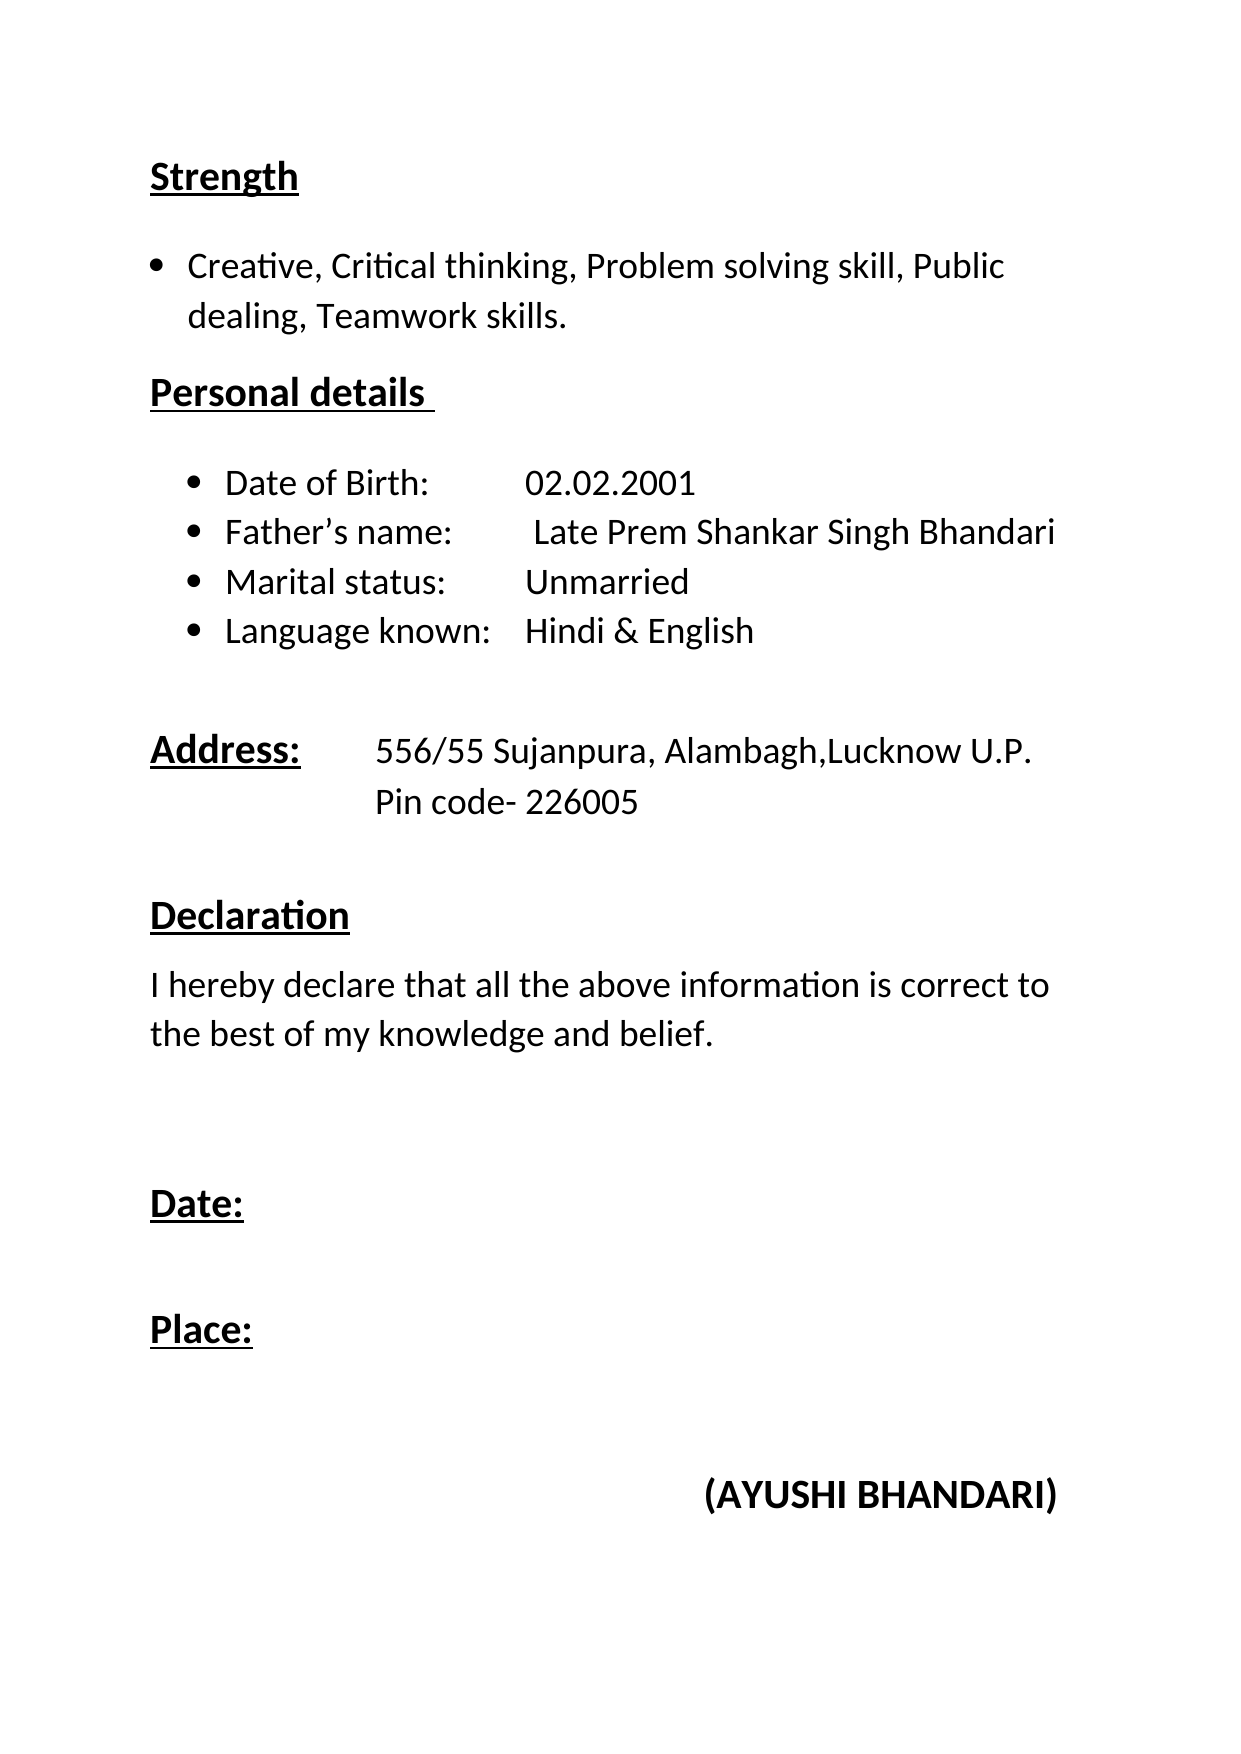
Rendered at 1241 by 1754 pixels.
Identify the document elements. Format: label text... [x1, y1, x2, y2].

list Marital status: Unmarried [187, 558, 1090, 603]
text Personal details [150, 366, 1090, 417]
text Date: [150, 1177, 1090, 1228]
text (AYUSHI BHANDARI) [675, 1468, 1090, 1519]
text Strength [150, 150, 1090, 201]
text Address: 556/55 Sujanpura, Alambagh,Lucknow U.P. [150, 723, 1090, 774]
text I hereby declare that all the above information is correct to the best of my knowledge and belief. [150, 961, 1090, 1056]
list Creative, Critical thinking, Problem solving skill, Public dealing, Teamwork skills. [150, 242, 1090, 338]
list Father’s name: Late Prem Shankar Singh Bhandari [187, 508, 1090, 554]
text Pin code- 226005 [300, 778, 1090, 823]
list Date of Birth: 02.02.2001 [187, 459, 1090, 504]
text Place: [150, 1303, 1090, 1354]
text Declaration [150, 889, 1090, 940]
list Language known: Hindi & English [187, 607, 1090, 653]
